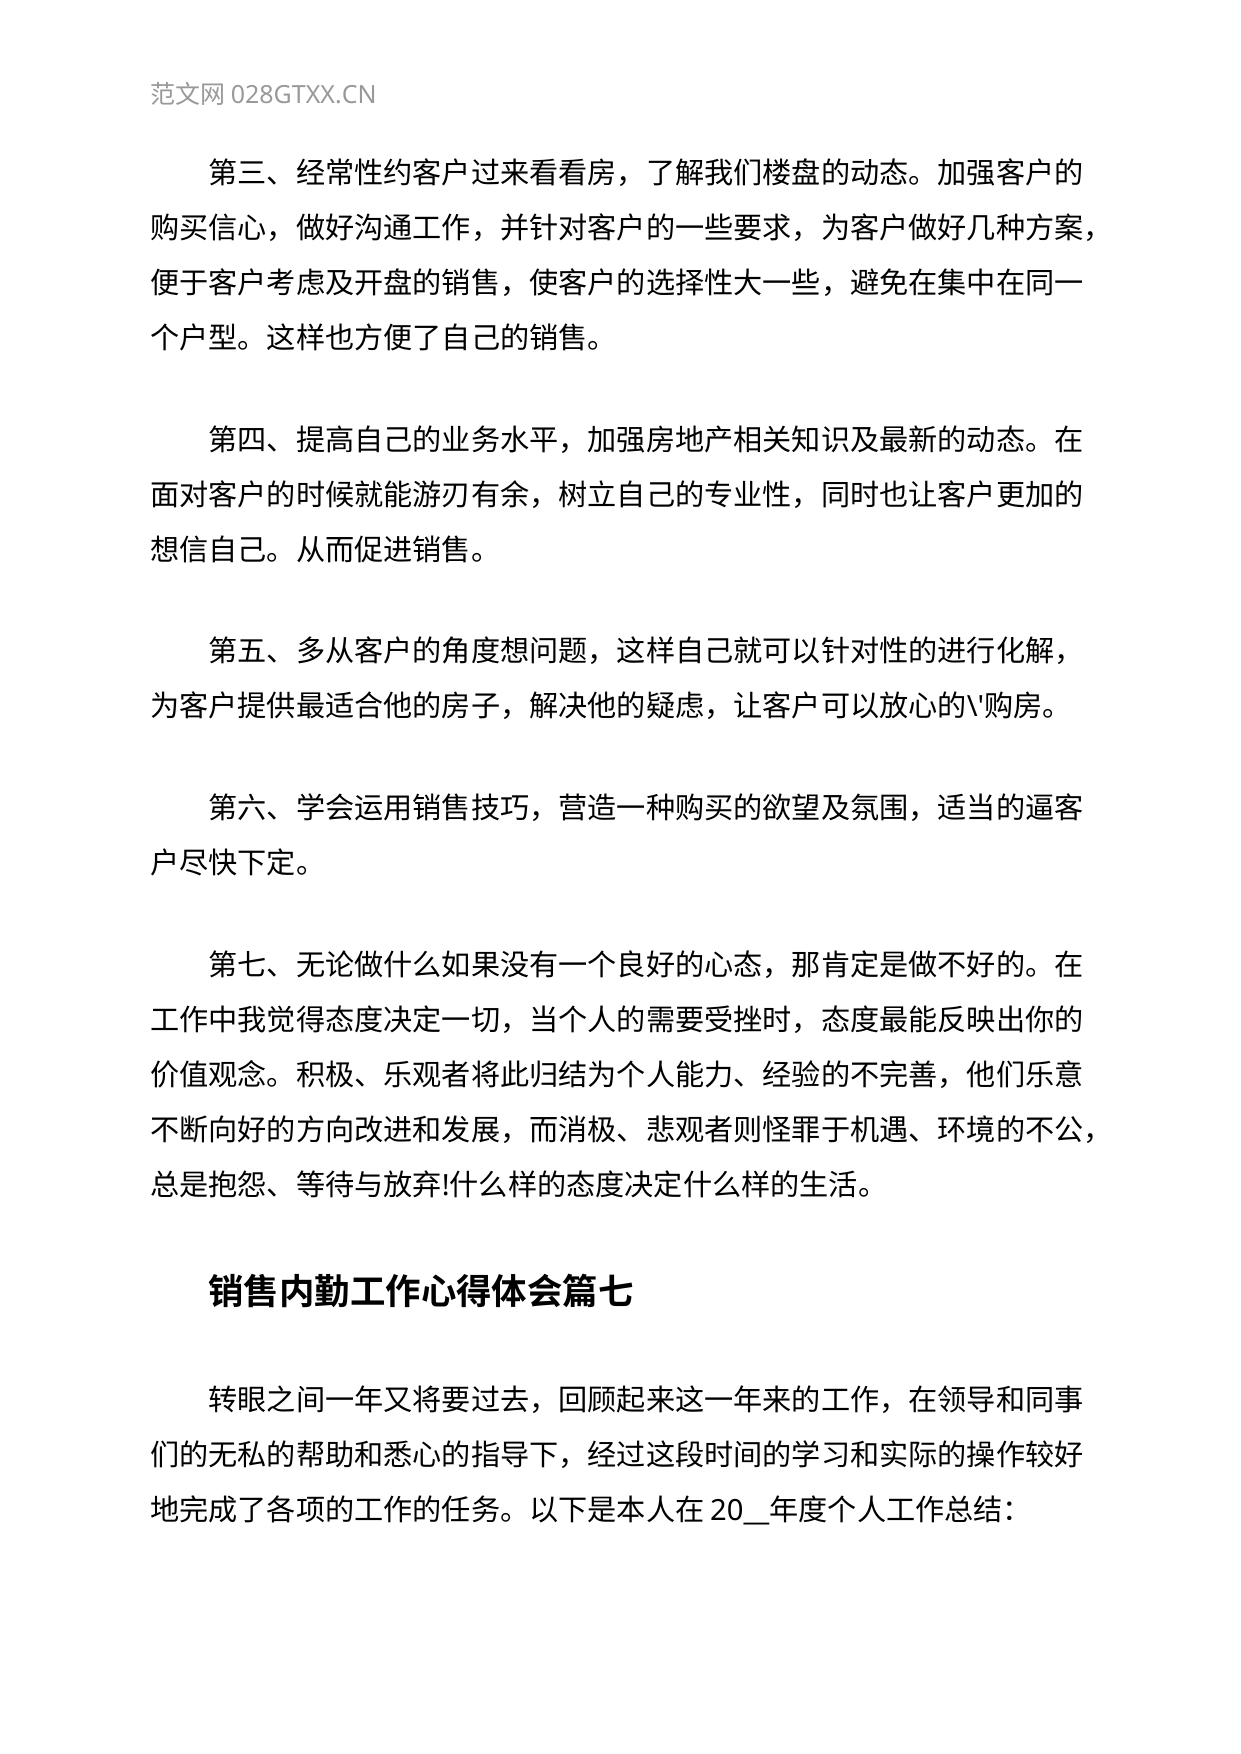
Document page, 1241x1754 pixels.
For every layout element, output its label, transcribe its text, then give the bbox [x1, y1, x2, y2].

text 第五、多从客户的角度想问题，这样自己就可以针对性的进行化解，为客户提供最适合他的房子，解决他的疑虑，让客户可以放心的\'购房。 [150, 628, 1090, 725]
text 第七、无论做什么如果没有一个良好的心态，那肯定是做不好的。在工作中我觉得态度决定一切，当个人的需要受挫时，态度最能反映出你的价值观念。积极、乐观者将此归结为个人能力、经验的不完善，他们乐意不断向好的方向改进和发展，而消极、悲观者则怪罪于机遇、环境的不公，总是抱怨、等待与放弃!什么样的态度决定什么样的生活。 [150, 942, 1090, 1203]
text 第四、提高自己的业务水平，加强房地产相关知识及最新的动态。在面对客户的时候就能游刃有余，树立自己的专业性，同时也让客户更加的想信自己。从而促进销售。 [150, 416, 1090, 568]
text 第六、学会运用销售技巧，营造一种购买的欲望及氛围，适当的逼客户尽快下定。 [150, 785, 1090, 882]
text 销售内勤工作心得体会篇七 [150, 1263, 1090, 1314]
text 转眼之间一年又将要过去，回顾起来这一年来的工作，在领导和同事们的无私的帮助和悉心的指导下，经过这段时间的学习和实际的操作较好地完成了各项的工作的任务。以下是本人在20__年度个人工作总结： [150, 1377, 1090, 1529]
text 第三、经常性约客户过来看看房，了解我们楼盘的动态。加强客户的购买信心，做好沟通工作，并针对客户的一些要求，为客户做好几种方案，便于客户考虑及开盘的销售，使客户的选择性大一些，避免在集中在同一个户型。这样也方便了自己的销售。 [150, 150, 1090, 357]
